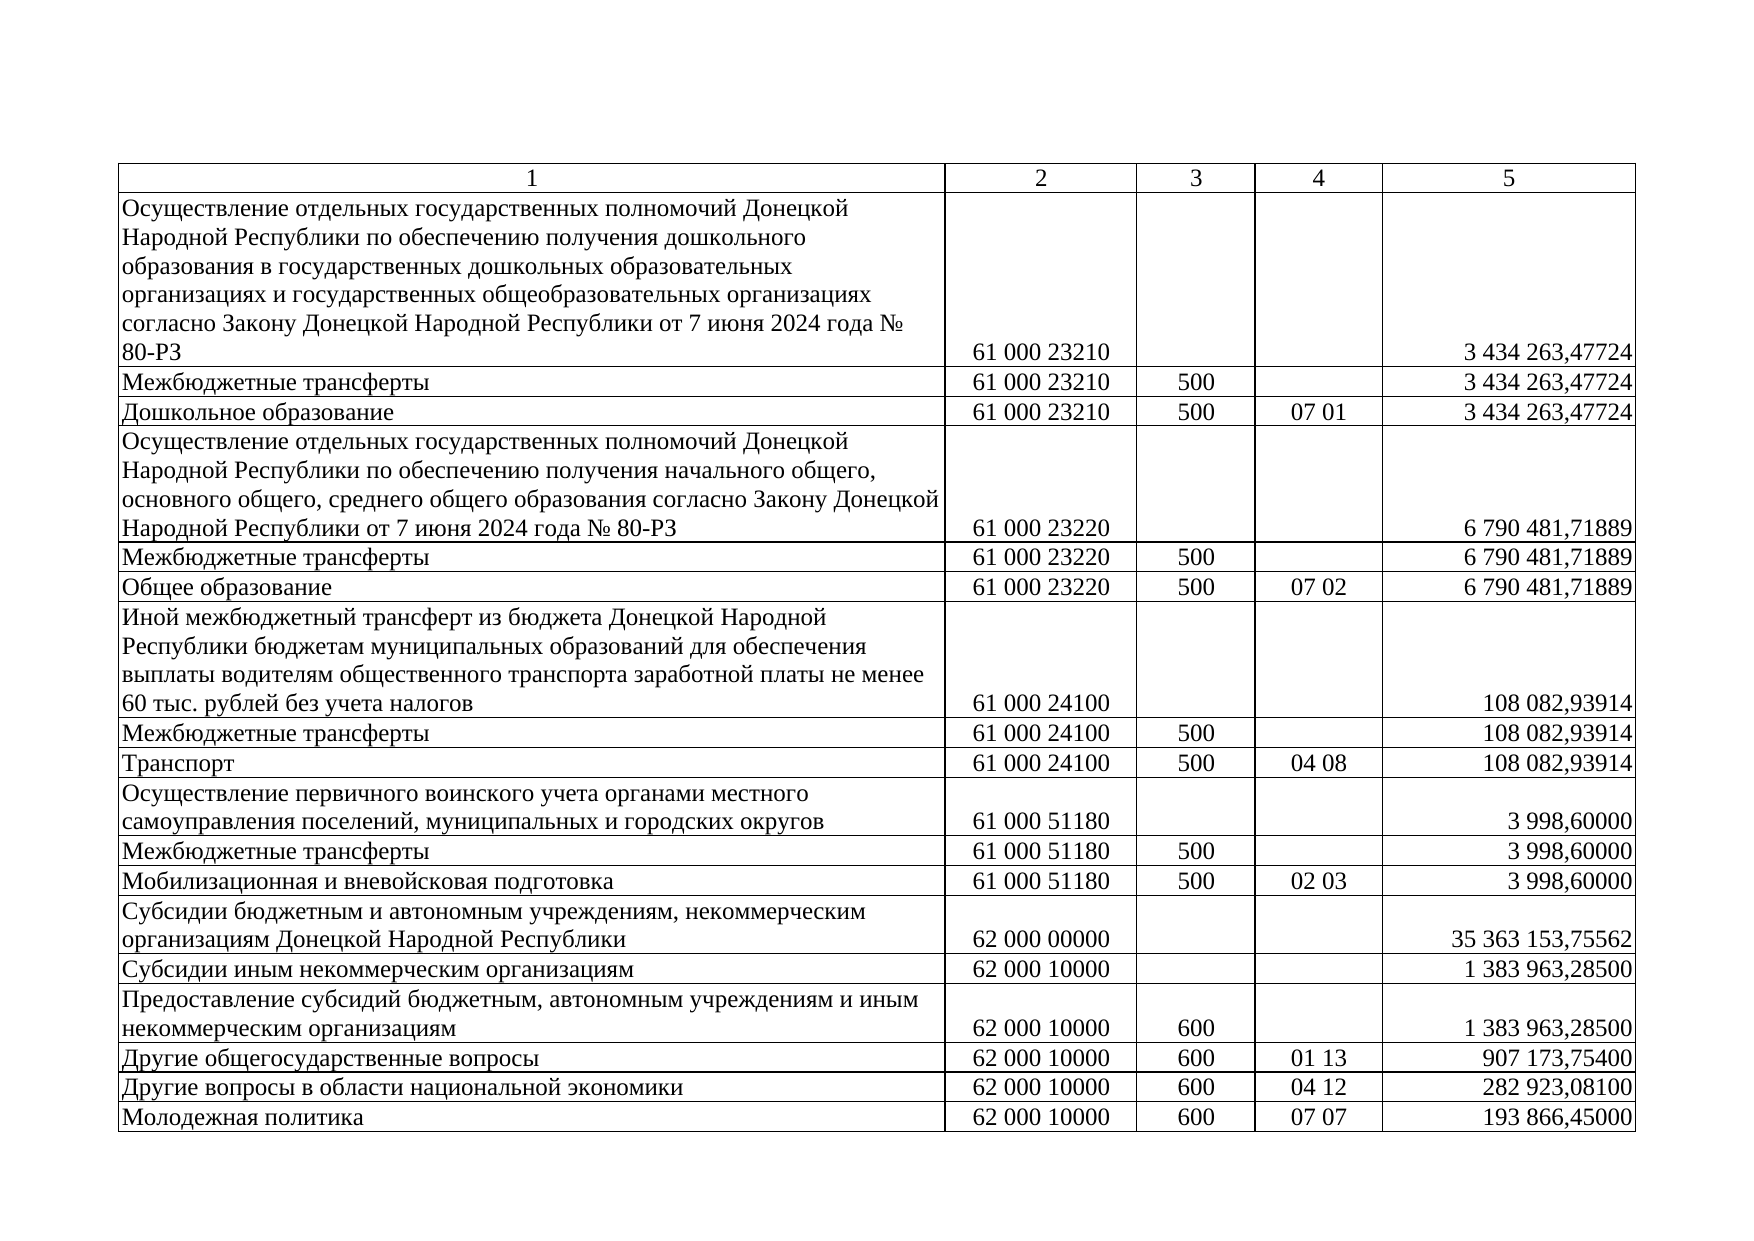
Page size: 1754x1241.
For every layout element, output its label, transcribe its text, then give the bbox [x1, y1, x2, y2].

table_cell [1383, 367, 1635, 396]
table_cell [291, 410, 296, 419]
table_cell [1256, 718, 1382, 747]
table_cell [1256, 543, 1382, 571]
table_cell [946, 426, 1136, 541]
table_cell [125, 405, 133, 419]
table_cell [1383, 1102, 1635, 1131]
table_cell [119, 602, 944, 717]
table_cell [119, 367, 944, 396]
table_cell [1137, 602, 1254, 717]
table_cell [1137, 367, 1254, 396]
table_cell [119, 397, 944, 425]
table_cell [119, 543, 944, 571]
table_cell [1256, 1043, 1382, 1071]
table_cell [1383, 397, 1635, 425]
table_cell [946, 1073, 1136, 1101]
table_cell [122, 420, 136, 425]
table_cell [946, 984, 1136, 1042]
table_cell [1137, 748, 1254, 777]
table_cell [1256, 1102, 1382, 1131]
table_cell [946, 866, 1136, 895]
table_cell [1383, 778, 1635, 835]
table_header 5 [1383, 164, 1635, 192]
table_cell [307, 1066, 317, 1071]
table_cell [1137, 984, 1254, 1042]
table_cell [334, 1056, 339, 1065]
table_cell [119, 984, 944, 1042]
table_header 2 [946, 164, 1136, 192]
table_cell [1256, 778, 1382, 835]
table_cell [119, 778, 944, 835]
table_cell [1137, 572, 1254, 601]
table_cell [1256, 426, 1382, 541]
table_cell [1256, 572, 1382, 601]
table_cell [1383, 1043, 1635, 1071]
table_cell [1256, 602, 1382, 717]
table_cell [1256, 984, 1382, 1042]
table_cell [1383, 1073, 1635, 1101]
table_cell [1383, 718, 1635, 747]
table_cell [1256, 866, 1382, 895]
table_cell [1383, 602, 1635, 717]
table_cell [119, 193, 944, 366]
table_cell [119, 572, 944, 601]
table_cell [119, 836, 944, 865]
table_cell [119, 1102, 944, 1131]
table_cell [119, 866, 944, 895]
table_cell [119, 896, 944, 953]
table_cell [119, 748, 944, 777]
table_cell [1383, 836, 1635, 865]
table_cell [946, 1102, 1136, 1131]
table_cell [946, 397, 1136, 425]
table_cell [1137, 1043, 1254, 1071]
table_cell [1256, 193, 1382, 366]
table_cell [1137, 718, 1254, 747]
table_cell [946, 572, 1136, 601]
table_header 3 [1137, 164, 1254, 192]
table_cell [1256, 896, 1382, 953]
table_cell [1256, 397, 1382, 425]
table_header 4 [1256, 164, 1382, 192]
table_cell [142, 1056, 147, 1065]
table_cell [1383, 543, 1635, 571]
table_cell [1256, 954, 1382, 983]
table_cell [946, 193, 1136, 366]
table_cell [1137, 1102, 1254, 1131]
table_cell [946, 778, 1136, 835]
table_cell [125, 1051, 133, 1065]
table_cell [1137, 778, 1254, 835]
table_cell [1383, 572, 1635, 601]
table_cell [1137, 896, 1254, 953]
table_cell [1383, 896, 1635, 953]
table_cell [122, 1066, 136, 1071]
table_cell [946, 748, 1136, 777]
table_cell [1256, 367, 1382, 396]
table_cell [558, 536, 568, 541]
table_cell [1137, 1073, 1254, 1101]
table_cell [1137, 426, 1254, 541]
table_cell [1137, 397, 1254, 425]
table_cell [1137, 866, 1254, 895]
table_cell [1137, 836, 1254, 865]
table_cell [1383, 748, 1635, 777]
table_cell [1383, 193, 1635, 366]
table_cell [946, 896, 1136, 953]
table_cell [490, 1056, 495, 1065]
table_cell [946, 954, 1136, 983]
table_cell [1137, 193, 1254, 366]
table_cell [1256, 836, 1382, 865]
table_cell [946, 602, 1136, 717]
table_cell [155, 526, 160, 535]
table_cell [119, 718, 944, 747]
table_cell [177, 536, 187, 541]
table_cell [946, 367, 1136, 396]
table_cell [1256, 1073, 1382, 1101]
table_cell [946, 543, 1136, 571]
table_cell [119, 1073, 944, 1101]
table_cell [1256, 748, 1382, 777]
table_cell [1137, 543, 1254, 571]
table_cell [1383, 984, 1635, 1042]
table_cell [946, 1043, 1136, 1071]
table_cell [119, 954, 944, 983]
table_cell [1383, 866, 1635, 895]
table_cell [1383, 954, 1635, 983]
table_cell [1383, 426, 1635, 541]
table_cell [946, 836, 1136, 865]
table_header 1 [119, 164, 944, 192]
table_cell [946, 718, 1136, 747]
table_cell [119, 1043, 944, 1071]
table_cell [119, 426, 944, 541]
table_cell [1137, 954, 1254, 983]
